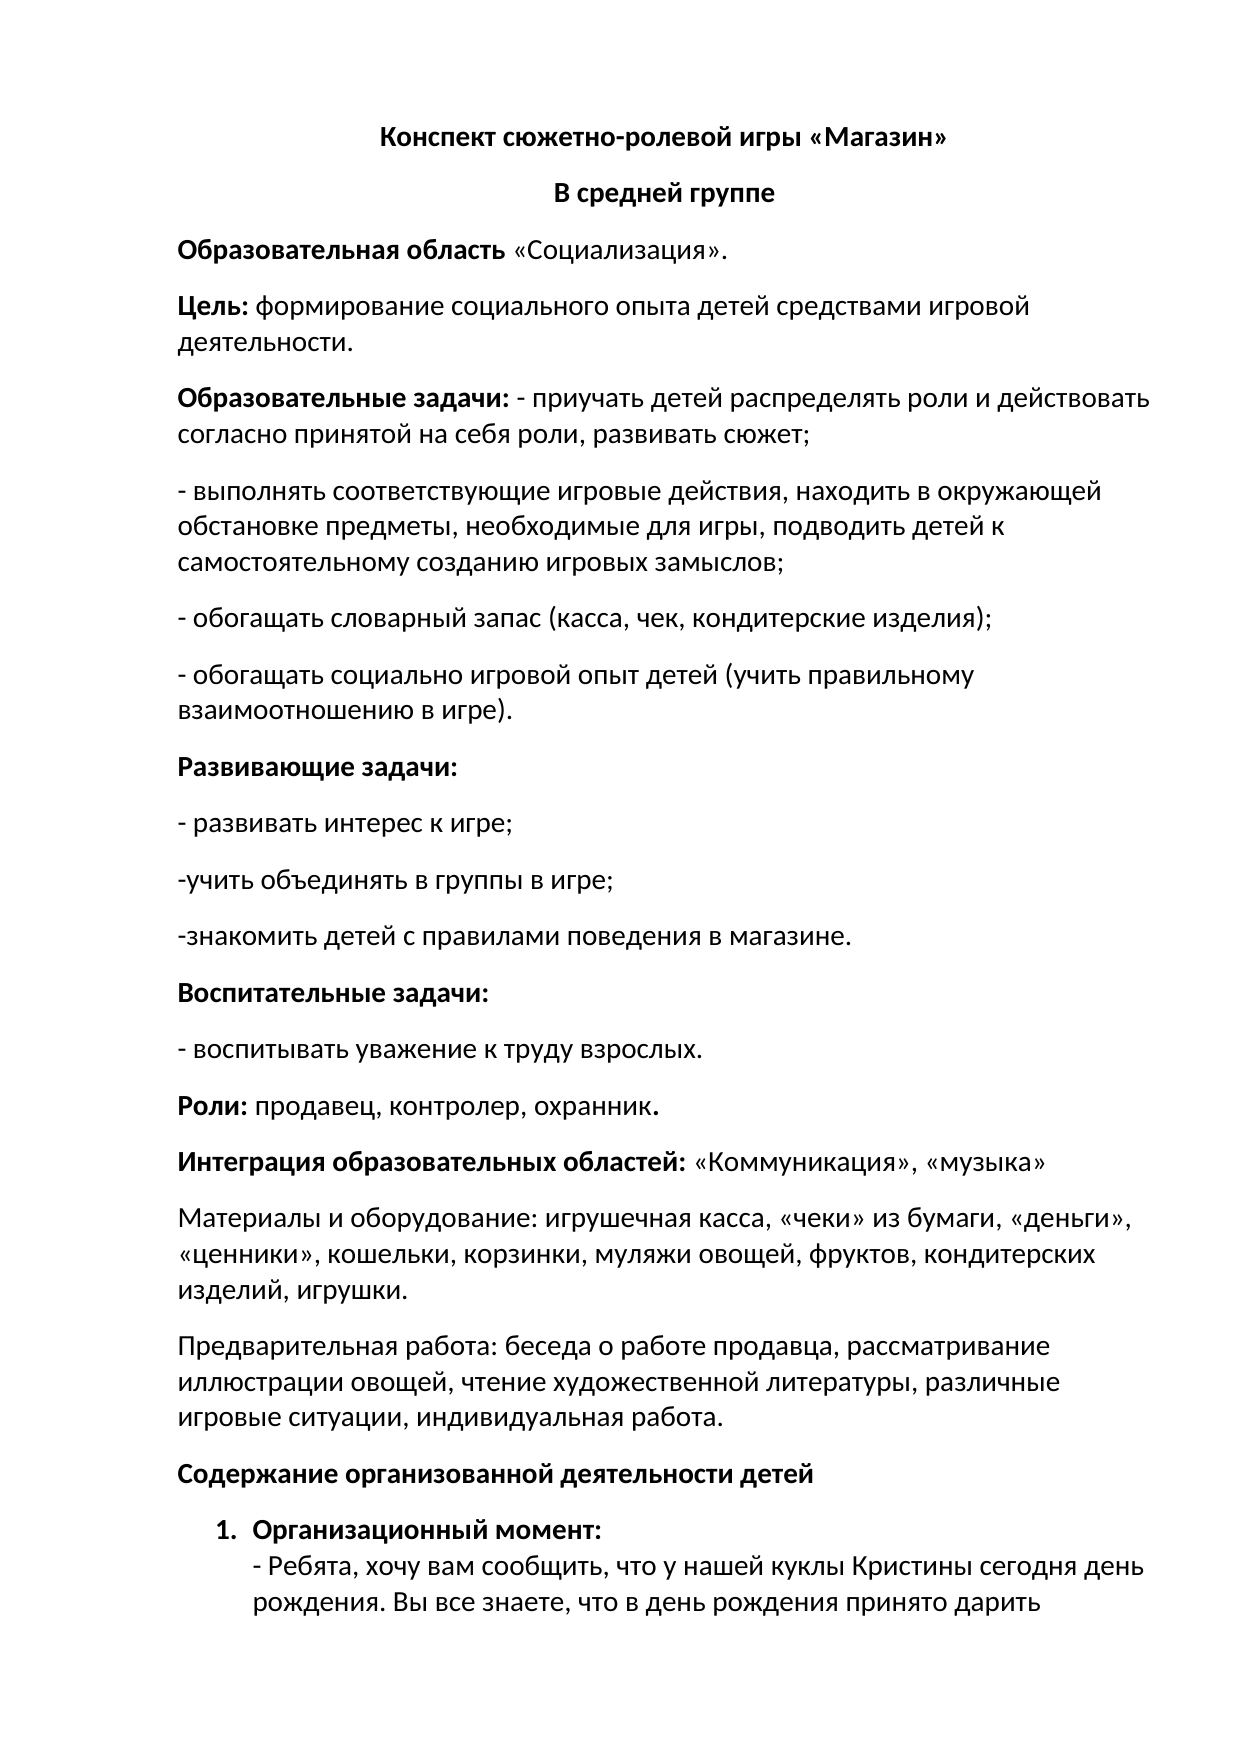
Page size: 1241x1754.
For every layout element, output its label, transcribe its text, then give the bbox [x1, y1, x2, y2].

text Развивающие задачи: [177, 748, 1152, 783]
text Роли: продавец, контролер, охранник. [177, 1087, 1152, 1122]
text - воспитывать уважение к труду взрослых. [177, 1030, 1152, 1066]
text Материалы и оборудование: игрушечная касса, «чеки» из бумаги, «деньги», «ценники», кошельки, корзинки, муляжи овощей, фруктов, кондитерских изделий, игрушки. [177, 1199, 1152, 1306]
text - развивать интерес к игре; [177, 804, 1152, 840]
text Образовательные задачи: - приучать детей распределять роли и действовать согласно принятой на себя роли, развивать сюжет; [177, 379, 1152, 451]
text Предварительная работа: беседа о работе продавца, рассматривание иллюстрации овощей, чтение художественной литературы, различные игровые ситуации, индивидуальная работа. [177, 1327, 1152, 1434]
text -учить объединять в группы в игре; [177, 861, 1152, 896]
list Организационный момент: [215, 1511, 1152, 1547]
text - обогащать словарный запас (касса, чек, кондитерские изделия); [177, 599, 1152, 635]
text Воспитательные задачи: [177, 974, 1152, 1009]
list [252, 1547, 1152, 1618]
text - выполнять соответствующие игровые действия, находить в окружающей обстановке предметы, необходимые для игры, подводить детей к самостоятельному созданию игровых замыслов; [177, 472, 1152, 578]
text Образовательная область «Социализация». [177, 231, 1152, 267]
text Интеграция образовательных областей: «Коммуникация», «музыка» [177, 1143, 1152, 1179]
text Содержание организованной деятельности детей [177, 1455, 1152, 1491]
text -знакомить детей с правилами поведения в магазине. [177, 917, 1152, 953]
text Цель: формирование социального опыта детей средствами игровой деятельности. [177, 287, 1152, 359]
text В средней группе [177, 174, 1152, 210]
text Конспект сюжетно-ролевой игры «Магазин» [177, 118, 1152, 154]
text - обогащать социально игровой опыт детей (учить правильному взаимоотношению в игре). [177, 656, 1152, 727]
